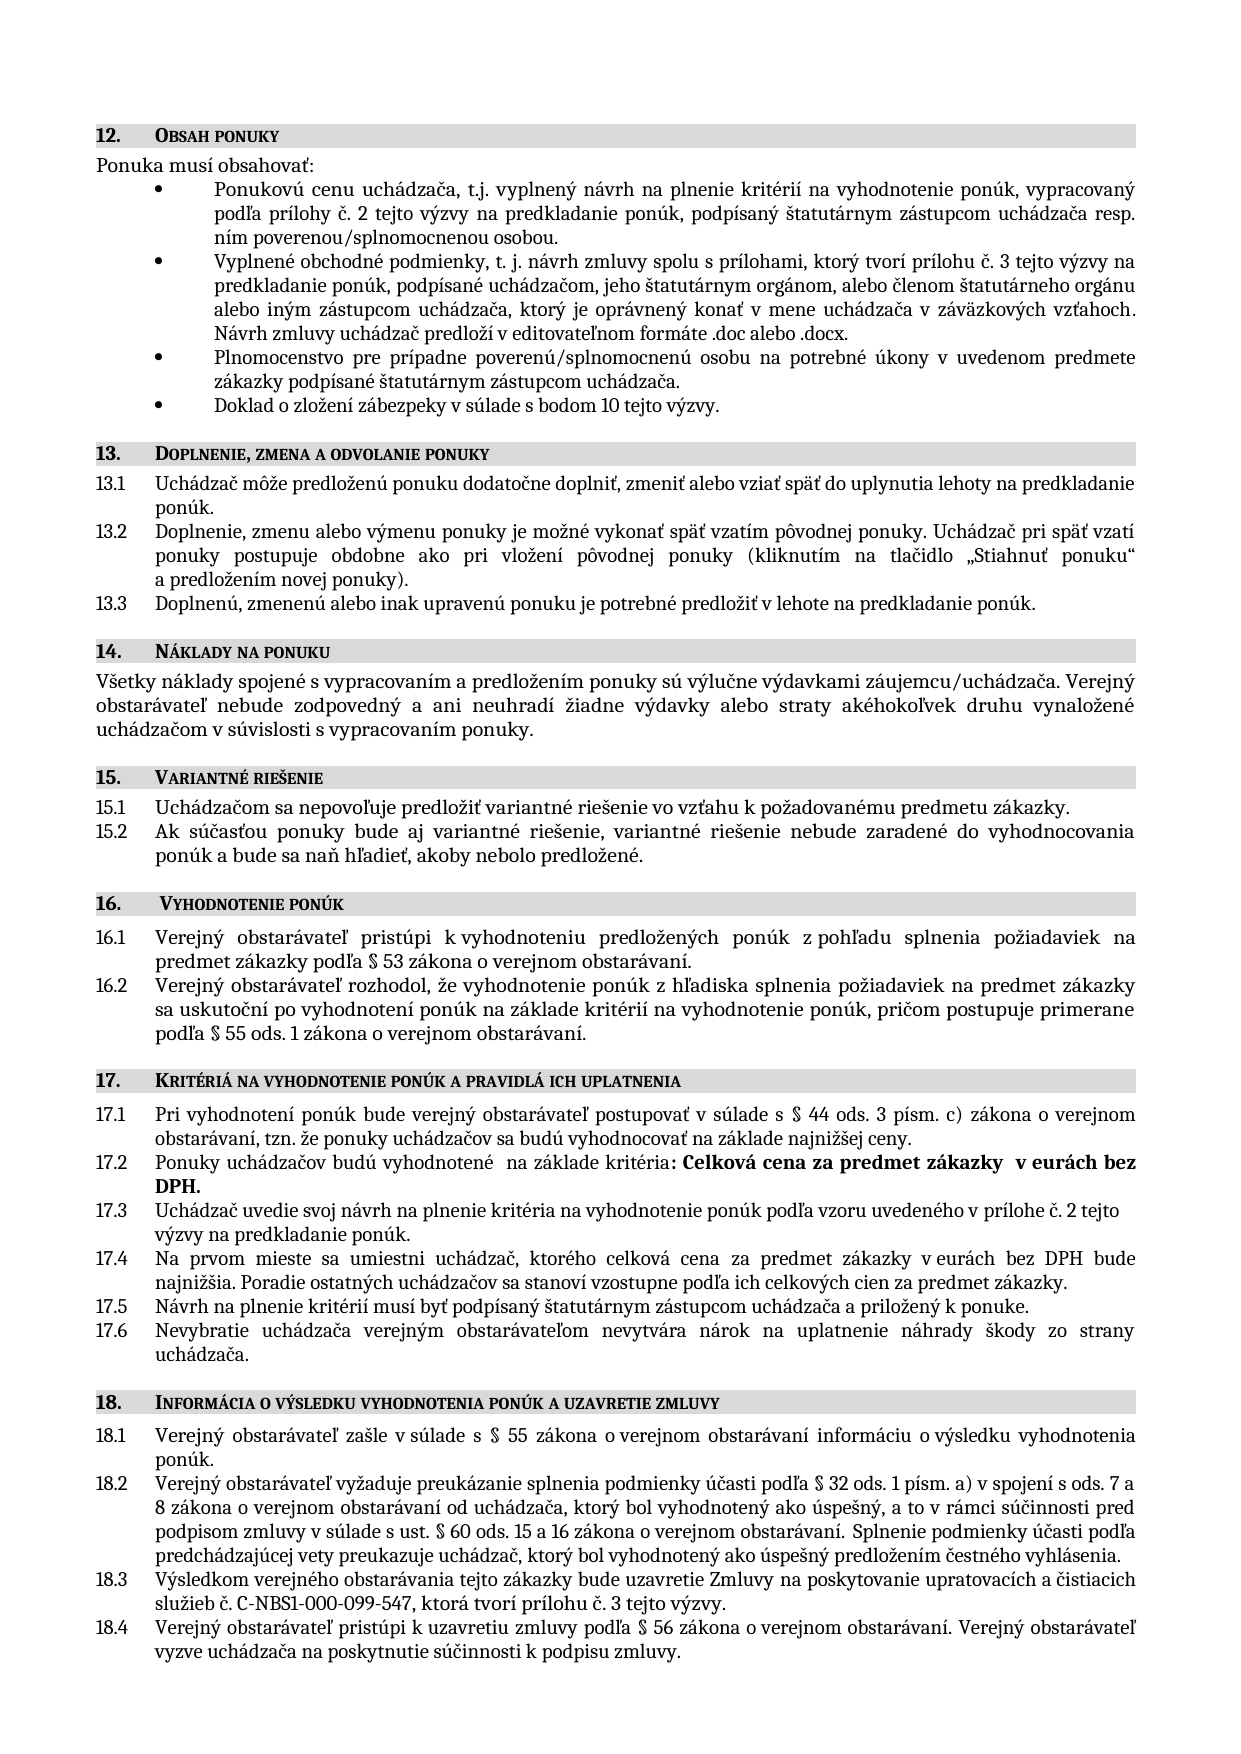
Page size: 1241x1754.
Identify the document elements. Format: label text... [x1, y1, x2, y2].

list Návrh na plnenie kritérií musí byť podpísaný štatutárnym zástupcom uchádzača a priložený k ponuke. [96, 1294, 1136, 1318]
list Pri vyhodnotení ponúk bude verejný obstarávateľ postupovať v súlade s § 44 ods. 3 písm. c) zákona o verejnom obstarávaní, tzn. že ponuky uchádzačov sa budú vyhodnocovať na základe najnižšej ceny. [96, 1103, 1136, 1151]
list Verejný obstarávateľ pristúpi k uzavretiu zmluvy podľa § 56 zákona o verejnom obstarávaní. Verejný obstarávateľ vyzve uchádzača na poskytnutie súčinnosti k podpisu zmluvy. [96, 1616, 1136, 1664]
list Verejný obstarávateľ rozhodol, že vyhodnotenie ponúk z hľadiska splnenia požiadaviek na predmet zákazky sa uskutoční po vyhodnotení ponúk na základe kritérií na vyhodnotenie ponúk, pričom postupuje primerane podľa § 55 ods. 1 zákona o verejnom obstarávaní. [96, 973, 1136, 1045]
list Ponuky uchádzačov budú vyhodnotené na základe kritéria: Celková cena za predmet zákazky v eurách bez DPH. [96, 1151, 1136, 1199]
text Všetky náklady spojené s vypracovaním a predložením ponuky sú výlučne výdavkami záujemcu/uchádzača. Verejný obstarávateľ nebude zodpovedný a ani neuhradí žiadne výdavky alebo straty akéhokoľvek druhu vynaložené uchádzačom v súvislosti s vypracovaním ponuky. [96, 670, 1136, 742]
list Vyhodnotenie ponúk [96, 892, 1136, 916]
text Ponuka musí obsahovať: [96, 154, 1136, 178]
list Obsah ponuky [96, 124, 1136, 148]
list Doklad o zložení zábezpeky v súlade s bodom 10 tejto výzvy. [155, 394, 1136, 418]
list Uchádzač uvedie svoj návrh na plnenie kritéria na vyhodnotenie ponúk podľa vzoru uvedeného v prílohe č. 2 tejto výzvy na predkladanie ponúk. [96, 1199, 1136, 1247]
list Kritériá na vyhodnotenie ponúk a pravidlá ich uplatnenia [96, 1069, 1136, 1093]
list Verejný obstarávateľ zašle v súlade s § 55 zákona o verejnom obstarávaní informáciu o výsledku vyhodnotenia ponúk. [96, 1424, 1136, 1472]
list Ponukovú cenu uchádzača, t.j. vyplnený návrh na plnenie kritérií na vyhodnotenie ponúk, vypracovaný podľa prílohy č. 2 tejto výzvy na predkladanie ponúk, podpísaný štatutárnym zástupcom uchádzača resp. ním poverenou/splnomocnenou osobou. [155, 178, 1136, 250]
list Doplnenie, zmena a odvolanie ponuky [96, 442, 1136, 466]
list Uchádzač môže predloženú ponuku dodatočne doplniť, zmeniť alebo vziať späť do uplynutia lehoty na predkladanie ponúk. [96, 472, 1136, 520]
list Uchádzačom sa nepovoľuje predložiť variantné riešenie vo vzťahu k požadovanému predmetu zákazky. [96, 796, 1136, 820]
list Náklady na ponuku [96, 639, 1136, 663]
list Doplnenie, zmenu alebo výmenu ponuky je možné vykonať späť vzatím pôvodnej ponuky. Uchádzač pri späť vzatí ponuky postupuje obdobne ako pri vložení pôvodnej ponuky (kliknutím na tlačidlo „Stiahnuť ponuku“ a predložením novej ponuky). [96, 520, 1136, 592]
list Verejný obstarávateľ pristúpi k vyhodnoteniu predložených ponúk z pohľadu splnenia požiadaviek na predmet zákazky podľa § 53 zákona o verejnom obstarávaní. [96, 925, 1136, 973]
list Doplnenú, zmenenú alebo inak upravenú ponuku je potrebné predložiť v lehote na predkladanie ponúk. [96, 592, 1136, 616]
list Na prvom mieste sa umiestni uchádzač, ktorého celková cena za predmet zákazky v eurách bez DPH bude najnižšia. Poradie ostatných uchádzačov sa stanoví vzostupne podľa ich celkových cien za predmet zákazky. [96, 1247, 1136, 1294]
list Plnomocenstvo pre prípadne poverenú/splnomocnenú osobu na potrebné úkony v uvedenom predmete zákazky podpísané štatutárnym zástupcom uchádzača. [155, 346, 1136, 394]
list Výsledkom verejného obstarávania tejto zákazky bude uzavretie Zmluvy na poskytovanie upratovacích a čistiacich služieb č. C-NBS1-000-099-547, ktorá tvorí prílohu č. 3 tejto výzvy. [96, 1568, 1136, 1616]
list Informácia o výsledku vyhodnotenia ponúk a uzavretie zmluvy [96, 1390, 1136, 1414]
list Verejný obstarávateľ vyžaduje preukázanie splnenia podmienky účasti podľa § 32 ods. 1 písm. a) v spojení s ods. 7 a 8 zákona o verejnom obstarávaní od uchádzača, ktorý bol vyhodnotený ako úspešný, a to v rámci súčinnosti pred podpisom zmluvy v súlade s ust. § 60 ods. 15 a 16 zákona o verejnom obstarávaní. Splnenie podmienky účasti podľa predchádzajúcej vety preukazuje uchádzač, ktorý bol vyhodnotený ako úspešný predložením čestného vyhlásenia. [96, 1472, 1136, 1568]
list Ak súčasťou ponuky bude aj variantné riešenie, variantné riešenie nebude zaradené do vyhodnocovania ponúk a bude sa naň hľadieť, akoby nebolo predložené. [96, 820, 1136, 868]
list Vyplnené obchodné podmienky, t. j. návrh zmluvy spolu s prílohami, ktorý tvorí prílohu č. 3 tejto výzvy na predkladanie ponúk, podpísané uchádzačom, jeho štatutárnym orgánom, alebo členom štatutárneho orgánu alebo iným zástupcom uchádzača, ktorý je oprávnený konať v mene uchádzača v záväzkových vzťahoch. Návrh zmluvy uchádzač predloží v editovateľnom formáte .doc alebo .docx. [155, 250, 1136, 346]
list Nevybratie uchádzača verejným obstarávateľom nevytvára nárok na uplatnenie náhrady škody zo strany uchádzača. [96, 1318, 1136, 1366]
list Variantné riešenie [96, 766, 1136, 789]
